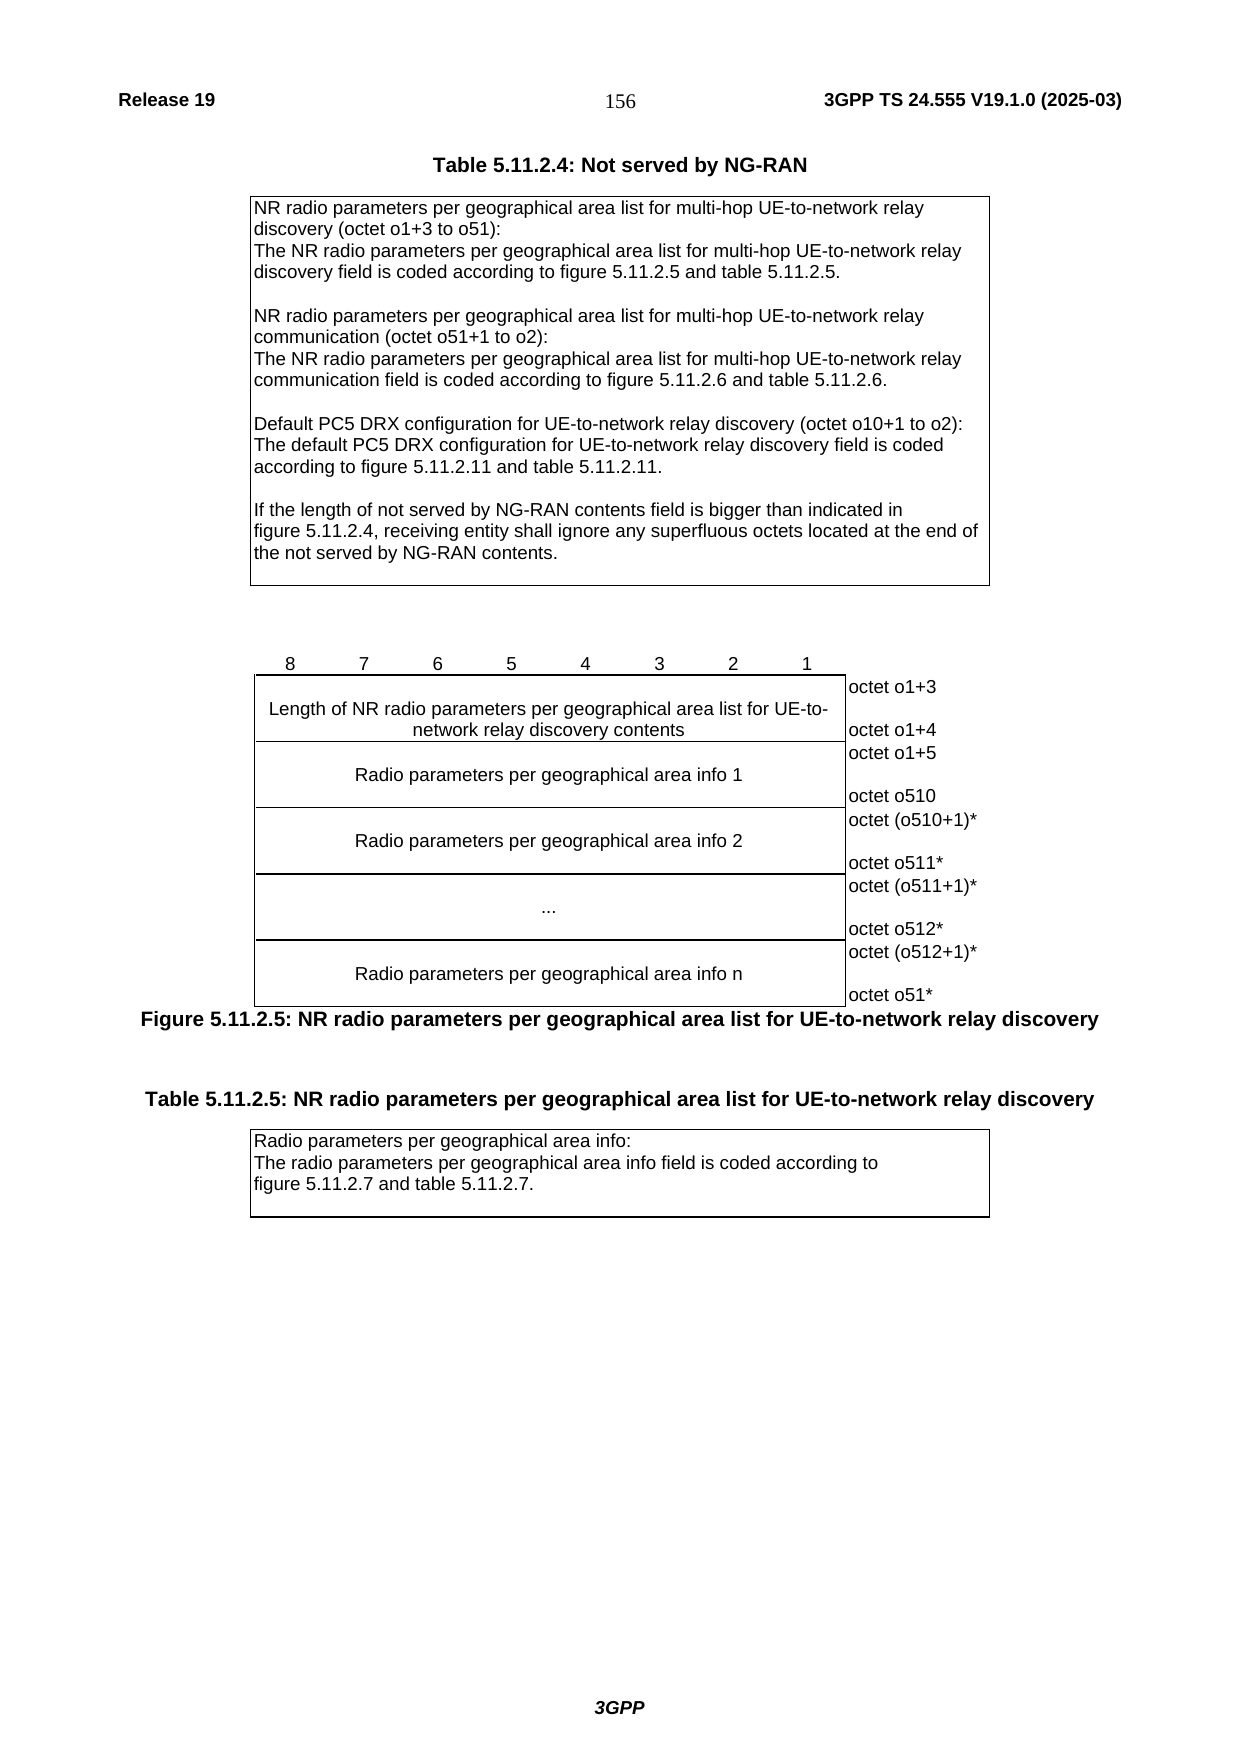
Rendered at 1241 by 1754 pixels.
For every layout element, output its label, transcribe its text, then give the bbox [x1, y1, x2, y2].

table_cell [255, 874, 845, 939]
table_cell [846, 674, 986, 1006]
text Table 5.11.2.4: Not served by NG-RAN [118, 153, 1122, 177]
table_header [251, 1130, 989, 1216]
text Figure 5.11.2.5: NR radio parameters per geographical area list for UE-to-network relay discovery [118, 1007, 1122, 1031]
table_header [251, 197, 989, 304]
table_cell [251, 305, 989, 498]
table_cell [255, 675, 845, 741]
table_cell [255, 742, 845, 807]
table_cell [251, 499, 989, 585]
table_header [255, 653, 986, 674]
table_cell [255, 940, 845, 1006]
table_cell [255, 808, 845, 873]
text Table 5.11.2.5: NR radio parameters per geographical area list for UE-to-network relay discovery [118, 1086, 1122, 1110]
